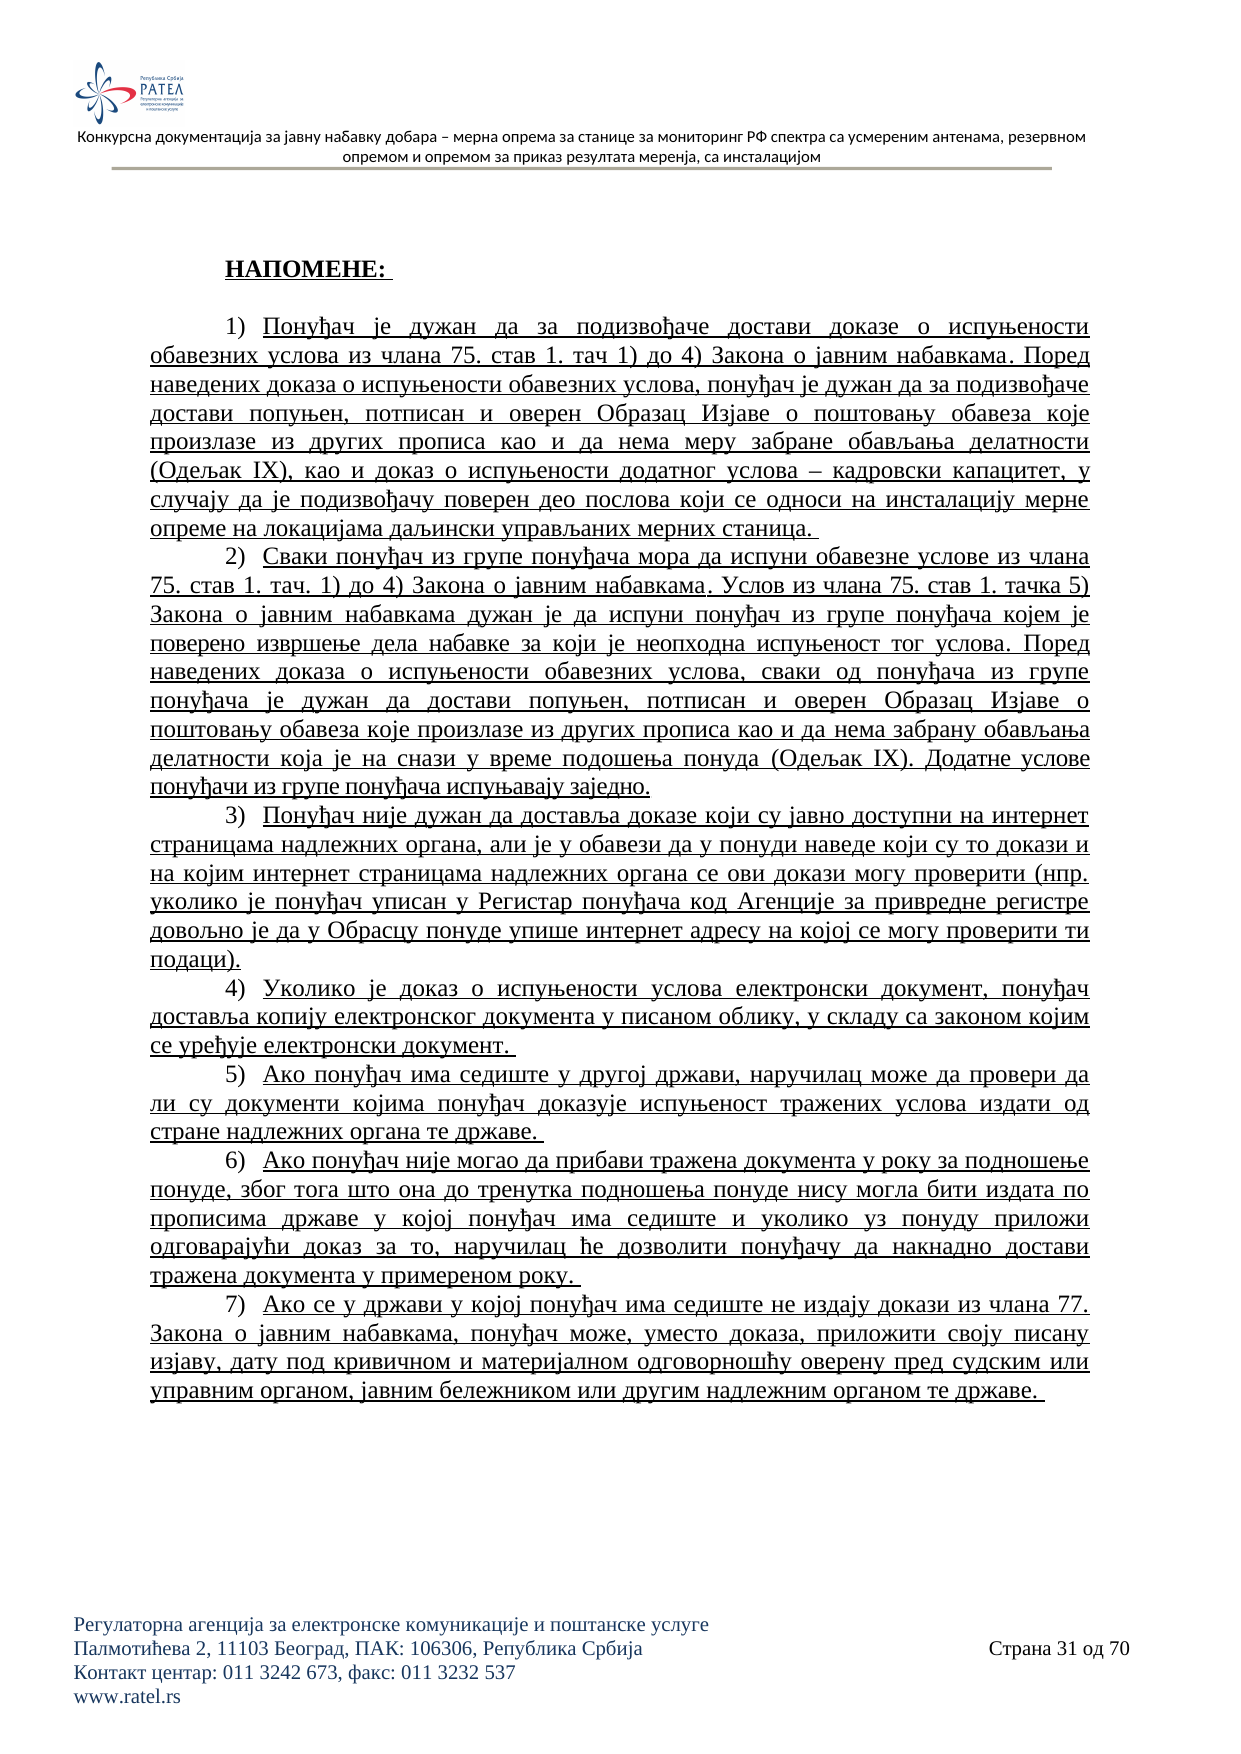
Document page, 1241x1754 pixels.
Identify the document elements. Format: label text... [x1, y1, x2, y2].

list Сваки понуђач из групе понуђача мора да испуни обавезне услове из члана 75. став 1. тач. 1) до 4) Закона о јавним набавкама. Услов из члана 75. став 1. тачка 5) Закона о јавним набавкама дужан је да испуни понуђач из групе понуђача којем је поверено извршење дела набавке за који је неопходна испуњеност тог услова. Поред наведених доказа о испуњености обавезних услова, сваки од понуђача из групе понуђача је дужан да достави попуњен, потписан и оверен Образац Изјаве о поштовању обавезa које произлазе из других прописа као и да нема забрану обављања делатности која је на снази у време подошења понуда (Одељак IX). Додатне услове понуђачи из групе понуђача испуњавају заједно. [150, 541, 1090, 595]
picture [73, 60, 186, 127]
list Ако понуђач има седиште у другој држави, наручилац може да провери да ли су документи којима понуђач доказује испуњеност тражених услова издати од стране надлежних органа те државе. [150, 1114, 1090, 1145]
list Понуђач је дужан да за подизвођаче достави доказе о испуњености обавезних услова из члана 75. став 1. тач 1) до 4) Закона о јавним набавкама. Поред наведених доказа о испуњености обавезних услова, понуђач је дужан да за подизвођаче достави попуњен, потписан и оверен Образац Изјаве о поштовању обавезa које произлазе из других прописа као и да нема меру забране обављања делатности (Одељак IX), као и доказ о испуњености додатног услова – кадровски капацитет, у случају да је подизвођачу поверен део послова који се односи на инсталацију мерне опреме на локацијама даљински управљаних мерних станица. [150, 311, 1090, 365]
text НАПОМЕНЕ: [150, 254, 1090, 283]
list Понуђач није дужан да доставља доказе који су јавно доступни на интернет страницама надлежних органа, али је у обавези да у понуди наведе који су то докази и на којим интернет страницама надлежних органа се ови докази могу проверити (нпр. уколико је понуђач уписан у Регистар понуђача код Агенције за привредне регистре довољно је да у Обрасцу понуде упише интернет адресу на којој се могу проверити ти подаци). [150, 800, 1090, 854]
list Ако се у држави у којој понуђач има седиште не издају докази из члана 77. Закона о јавним набавкама, понуђач може, уместо доказа, приложити своју писану изјаву, дату под кривичном и материјалном одговорношћу оверену пред судским или управним органом, јавним бележником или другим надлежним органом те државе. [150, 1289, 1090, 1343]
list Понуђач није дужан да доставља доказе који су јавно доступни на интернет страницама надлежних органа, али је у обавези да у понуди наведе који су то докази и на којим интернет страницама надлежних органа се ови докази могу проверити (нпр. уколико је понуђач уписан у Регистар понуђача код Агенције за привредне регистре довољно је да у Обрасцу понуде упише интернет адресу на којој се могу проверити ти подаци). [150, 942, 1090, 973]
list Ако понуђач има седиште у другој држави, наручилац може да провери да ли су документи којима понуђач доказује испуњеност тражених услова издати од стране надлежних органа те државе. [150, 1059, 1090, 1113]
list Понуђач није дужан да доставља доказе који су јавно доступни на интернет страницама надлежних органа, али је у обавези да у понуди наведе који су то докази и на којим интернет страницама надлежних органа се ови докази могу проверити (нпр. уколико је понуђач уписан у Регистар понуђача код Агенције за привредне регистре довољно је да у Обрасцу понуде упише интернет адресу на којој се могу проверити ти подаци). [150, 913, 1090, 940]
list Ако понуђач није могао да прибави тражена документа у року за подношење понуде, због тога што она до тренутка подношења понуде нису могла бити издата по прописима државе у којој понуђач има седиште и уколико уз понуду приложи одговарајући доказ за то, наручилац ће дозволити понуђачу да накнадно достави тражена документа у примереном року. [150, 1258, 1090, 1289]
list Понуђач није дужан да доставља доказе који су јавно доступни на интернет страницама надлежних органа, али је у обавези да у понуди наведе који су то докази и на којим интернет страницама надлежних органа се ови докази могу проверити (нпр. уколико је понуђач уписан у Регистар понуђача код Агенције за привредне регистре довољно је да у Обрасцу понуде упише интернет адресу на којој се могу проверити ти подаци). [150, 855, 1090, 911]
list Ако се у држави у којој понуђач има седиште не издају докази из члана 77. Закона о јавним набавкама, понуђач може, уместо доказа, приложити своју писану изјаву, дату под кривичном и материјалном одговорношћу оверену пред судским или управним органом, јавним бележником или другим надлежним органом те државе. [150, 1373, 1090, 1404]
list Ако понуђач није могао да прибави тражена документа у року за подношење понуде, због тога што она до тренутка подношења понуде нису могла бити издата по прописима државе у којој понуђач има седиште и уколико уз понуду приложи одговарајући доказ за то, наручилац ће дозволити понуђачу да накнадно достави тражена документа у примереном року. [150, 1200, 1090, 1228]
list Ако понуђач није могао да прибави тражена документа у року за подношење понуде, због тога што она до тренутка подношења понуде нису могла бити издата по прописима државе у којој понуђач има седиште и уколико уз понуду приложи одговарајући доказ за то, наручилац ће дозволити понуђачу да накнадно достави тражена документа у примереном року. [150, 1145, 1090, 1199]
list Уколико је доказ о испуњености услова електронски документ, понуђач доставља копију електронског документа у писаном облику, у складу са законом којим се уређује електронски документ. [150, 973, 1090, 1026]
list Ако се у држави у којој понуђач има седиште не издају докази из члана 77. Закона о јавним набавкама, понуђач може, уместо доказа, приложити своју писану изјаву, дату под кривичном и материјалном одговорношћу оверену пред судским или управним органом, јавним бележником или другим надлежним органом те државе. [150, 1344, 1090, 1371]
list Уколико је доказ о испуњености услова електронски документ, понуђач доставља копију електронског документа у писаном облику, у складу са законом којим се уређује електронски документ. [150, 1028, 1090, 1059]
list Ако понуђач није могао да прибави тражена документа у року за подношење понуде, због тога што она до тренутка подношења понуде нису могла бити издата по прописима државе у којој понуђач има седиште и уколико уз понуду приложи одговарајући доказ за то, наручилац ће дозволити понуђачу да накнадно достави тражена документа у примереном року. [150, 1229, 1090, 1256]
